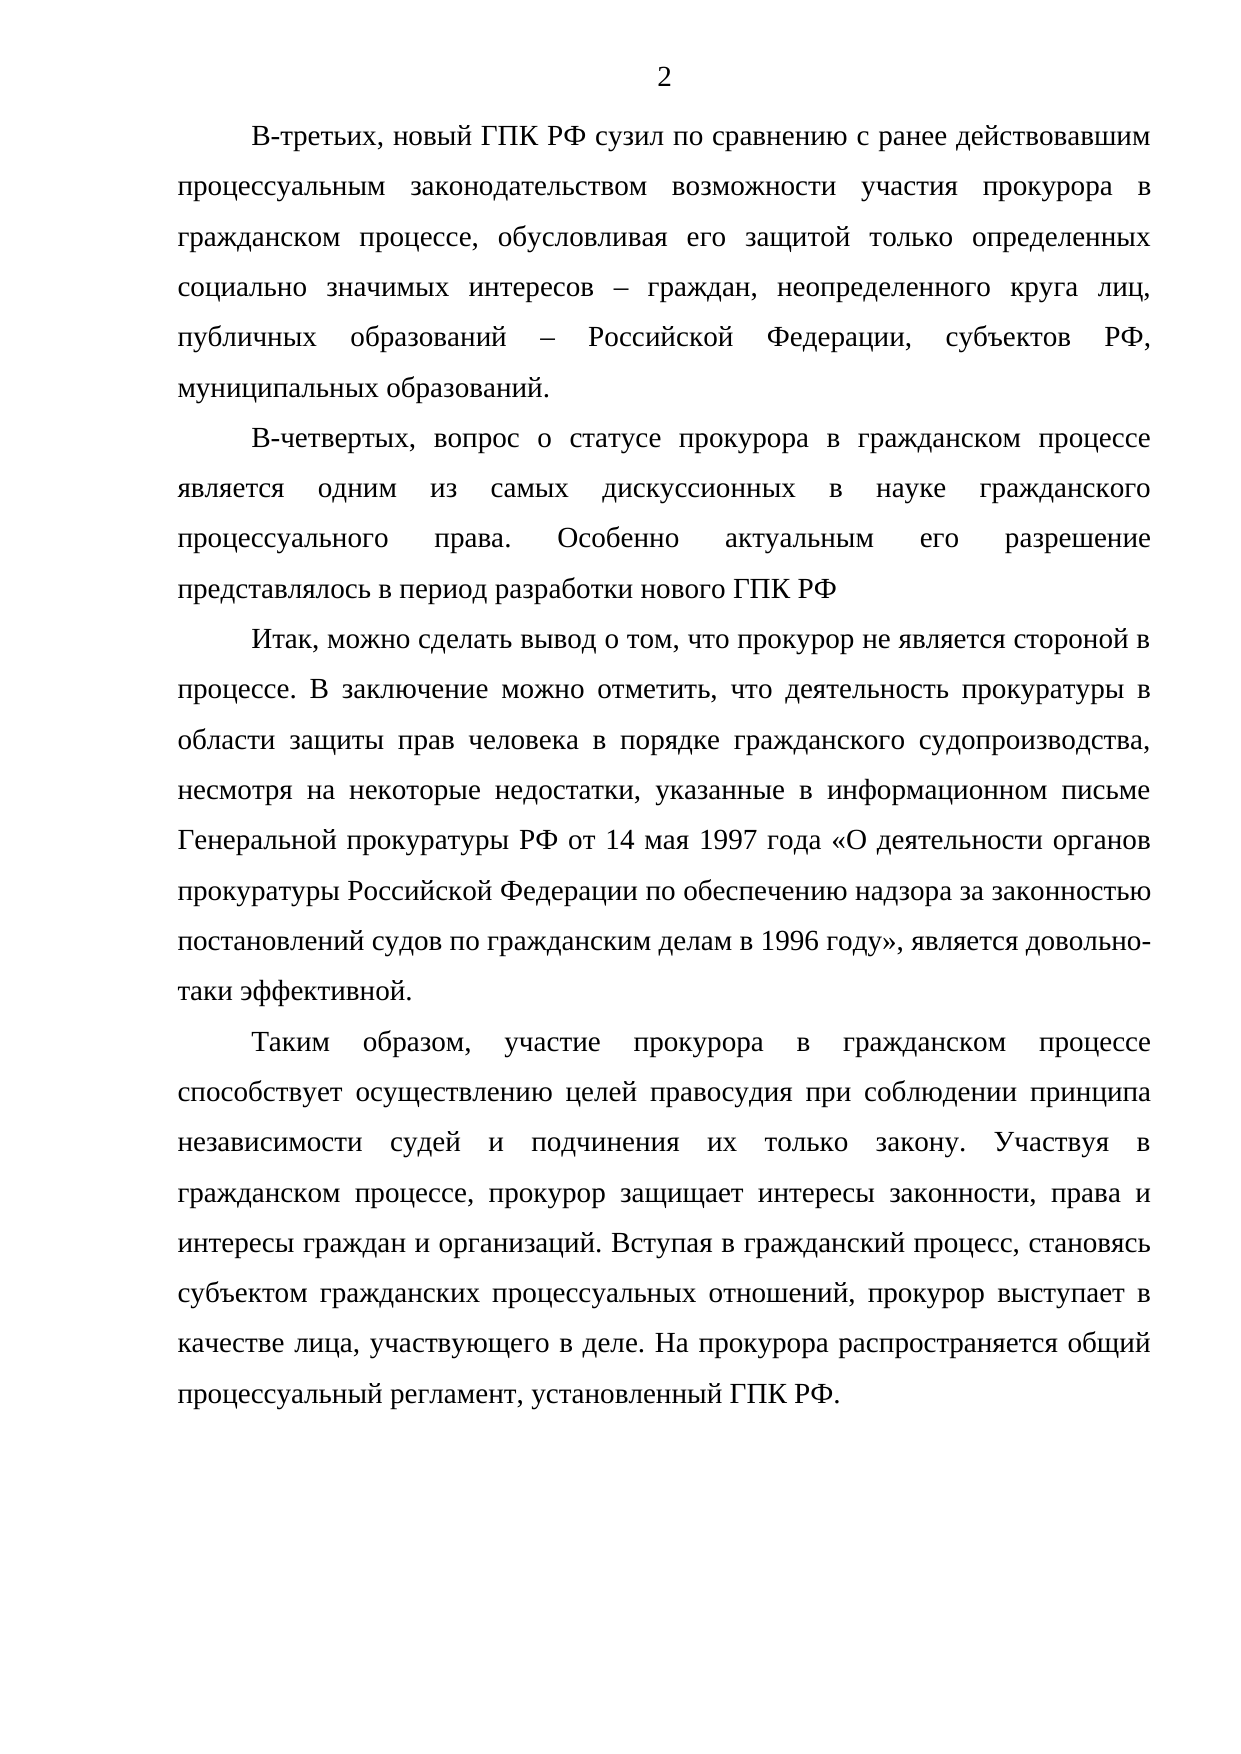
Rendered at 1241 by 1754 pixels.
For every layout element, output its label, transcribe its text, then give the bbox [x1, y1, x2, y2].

text В-четвертых, вопрос о статусе прокурора в гражданском процессе является одним из самых дискуссионных в науке гражданского процессуального права. Особенно актуальным его разрешение представлялось в период разработки нового ГПК РФ [177, 420, 1152, 604]
text Таким образом, участие прокурора в гражданском процессе способствует осуществлению целей правосудия при соблюдении принципа независимости судей и подчинения их только закону. Участвуя в гражданском процессе, прокурор защищает интересы законности, права и интересы граждан и организаций. Вступая в гражданский процесс, становясь субъектом гражданских процессуальных отношений, прокурор выступает в качестве лица, участвующего в деле. На прокурора распространяется общий процессуальный регламент, установленный ГПК РФ. [177, 1024, 1152, 1409]
text Итак, можно сделать вывод о том, что прокурор не является стороной в процессе. В заключение можно отметить, что деятельность прокуратуры в области защиты прав человека в порядке гражданского судопроизводства, несмотря на некоторые недостатки, указанные в информационном письме Генеральной прокуратуры РФ от 14 мая 1997 года «О деятельности органов прокуратуры Российской Федерации по обеспечению надзора за законностью постановлений судов по гражданским делам в 1996 году», является довольно-таки эффективной. [177, 621, 1152, 1007]
text В-третьих, новый ГПК РФ сузил по сравнению с ранее действовавшим процессуальным законодательством возможности участия прокурора в гражданском процессе, обусловливая его защитой только определенных социально значимых интересов – граждан, неопределенного круга лиц, публичных образований – Российской Федерации, субъектов РФ, муниципальных образований. [177, 118, 1152, 403]
